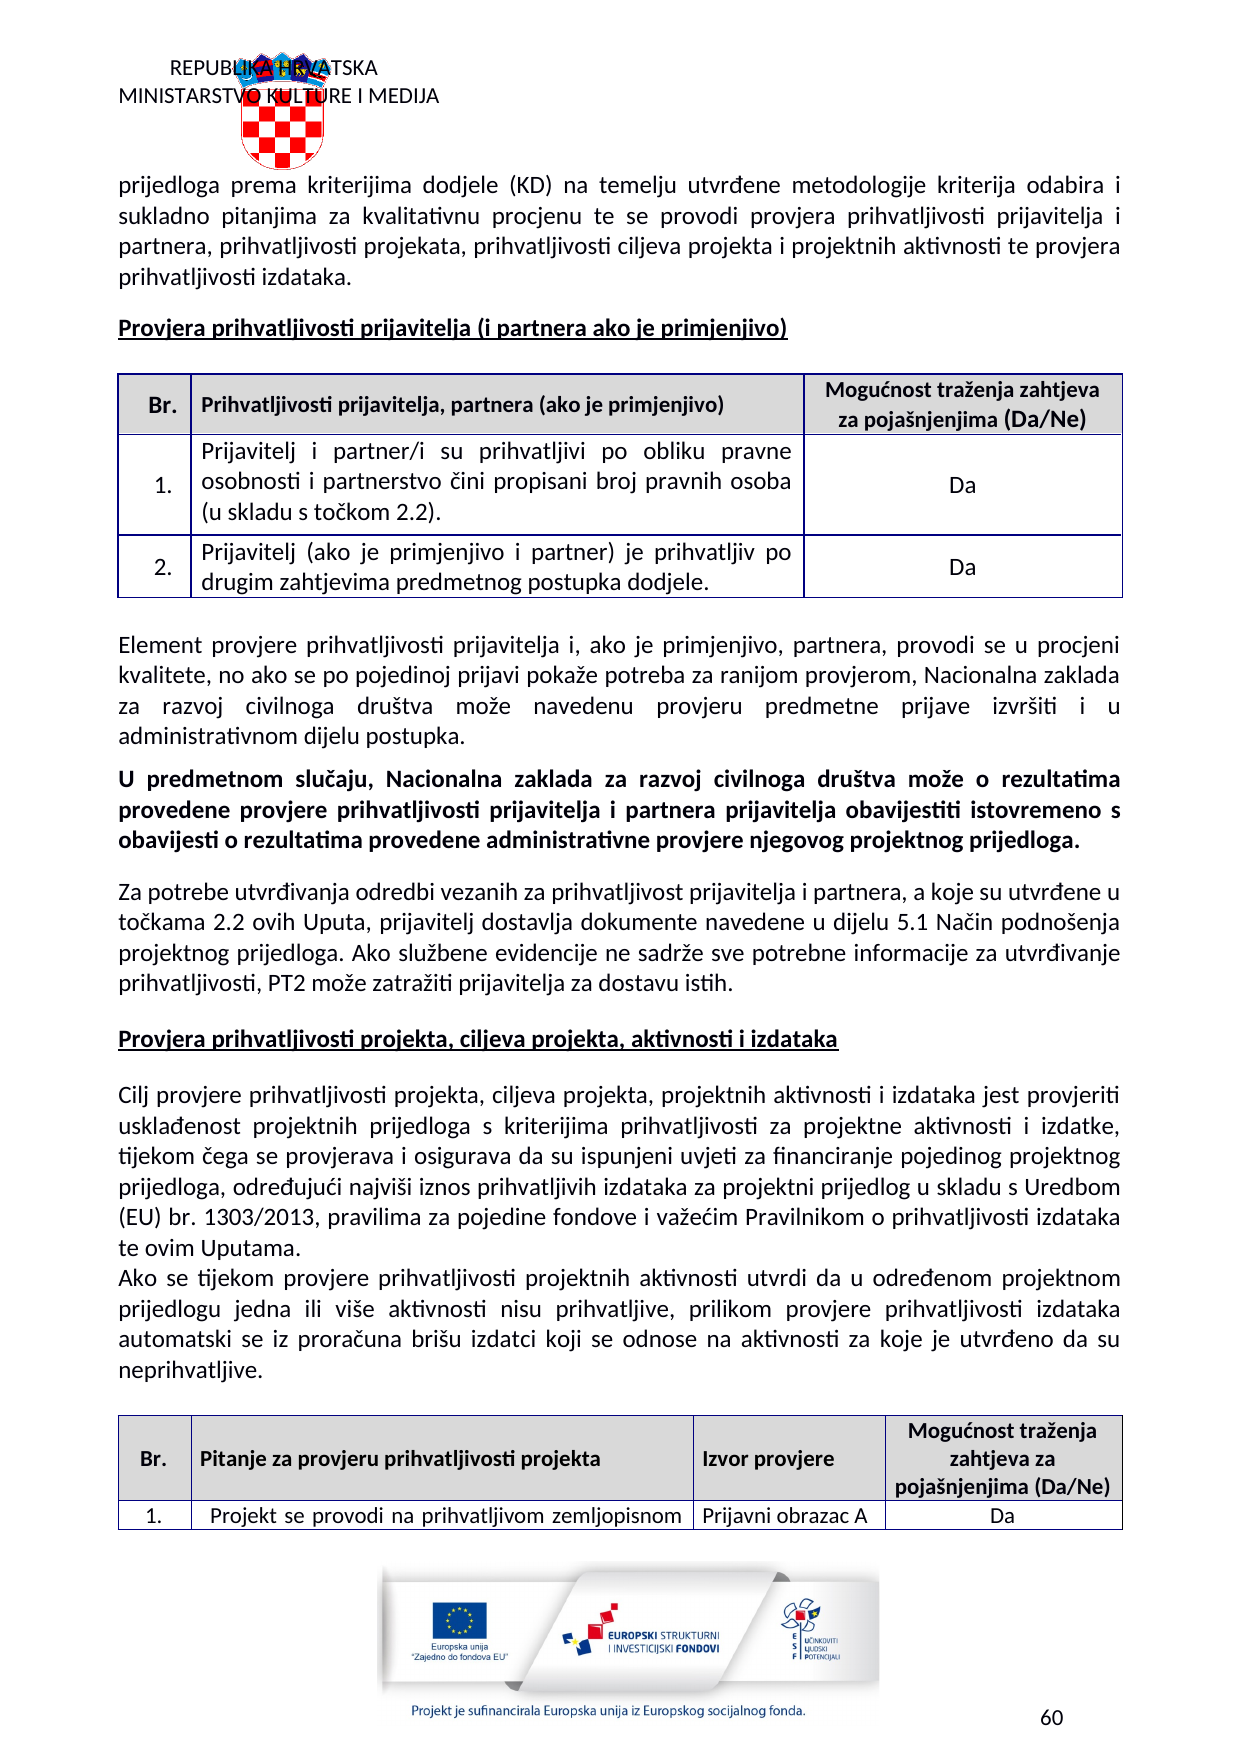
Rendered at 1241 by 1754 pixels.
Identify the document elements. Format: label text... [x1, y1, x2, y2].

text Provjera prihvatljivosti projekta, ciljeva projekta, aktivnosti i izdataka [118, 1023, 1122, 1054]
text Ako se tijekom provjere prihvatljivosti projektnih aktivnosti utvrdi da u određenom projektnom prijedlogu jedna ili više aktivnosti nisu prihvatljive, prilikom provjere prihvatljivosti izdataka automatski se iz proračuna brišu izdatci koji se odnose na aktivnosti za koje je utvrđeno da su neprihvatljive. [118, 1262, 1122, 1384]
table_cell Projekt se provodi na prihvatljivom zemljopisnom području. [192, 1501, 693, 1529]
table_cell 1. [119, 1501, 191, 1529]
table_cell Prijavitelj i partner/i su prihvatljivi po obliku pravne osobnosti i partnerstvo čini propisani broj pravnih osoba (u skladu s točkom 2.2). [192, 435, 803, 534]
text Element provjere prihvatljivosti prijavitelja i, ako je primjenjivo, partnera, provodi se u procjeni kvalitete, no ako se po pojedinoj prijavi pokaže potreba za ranijom provjerom, Nacionalna zaklada za razvoj civilnoga društva može navedenu provjeru predmetne prijave izvršiti i u administrativnom dijelu postupka. [118, 629, 1122, 751]
picture [232, 52, 332, 137]
text Cilj provjere prihvatljivosti projekta, ciljeva projekta, projektnih aktivnosti i izdataka jest provjeriti usklađenost projektnih prijedloga s kriterijima prihvatljivosti za projektne aktivnosti i izdatke, tijekom čega se provjerava i osigurava da su ispunjeni uvjeti za financiranje pojedinog projektnog prijedloga, određujući najviši iznos prihvatljivih izdataka za projektni prijedlog u skladu s Uredbom (EU) br. 1303/2013, pravilima za pojedine fondove i važećim Pravilnikom o prihvatljivosti izdataka te ovim Uputama. [118, 1079, 1122, 1262]
table_header Mogućnost traženja zahtjeva za pojašnjenjima (Da/Ne) [886, 1416, 1122, 1500]
table_cell 1. [119, 435, 190, 534]
table_cell Da [886, 1501, 1122, 1529]
text Provjera prihvatljivosti prijavitelja (i partnera ako je primjenjivo) [118, 312, 1122, 343]
text U predmetnom slučaju, Nacionalna zaklada za razvoj civilnoga društva može o rezultatima provedene provjere prihvatljivosti prijavitelja i partnera prijavitelja obavijestiti istovremeno s obavijesti o rezultatima provedene administrativne provjere njegovog projektnog prijedloga. [118, 763, 1122, 855]
table_cell 2. [119, 536, 190, 597]
picture [377, 1561, 880, 1726]
table_cell Da [805, 434, 1122, 534]
table_header Br. [119, 1416, 191, 1500]
text Tijekom provedbe procjene kvalitete Nacionalna zaklada za razvoj civilnoga društva osniva Odbor za odabir projekata (OOP). U sklopu postupka procjene kvalitete provodi se ocjenjivanje projektnih prijedloga prema kriterijima dodjele (KD) na temelju utvrđene metodologije kriterija odabira i sukladno pitanjima za kvalitativnu procjenu te se provodi provjera prihvatljivosti prijavitelja i partnera, prihvatljivosti projekata, prihvatljivosti ciljeva projekta i projektnih aktivnosti te provjera prihvatljivosti izdataka. [118, 137, 1122, 291]
table_cell Prijavitelj (ako je primjenjivo i partner) je prihvatljiv po drugim zahtjevima predmetnog postupka dodjele. [192, 536, 803, 597]
table_header Prihvatljivosti prijavitelja, partnera (ako je primjenjivo) [192, 375, 803, 433]
table_header Pitanje za provjeru prihvatljivosti projekta [192, 1416, 693, 1500]
table_header Br. [119, 375, 190, 433]
table_cell Da [805, 534, 1122, 597]
text Za potrebe utvrđivanja odredbi vezanih za prihvatljivost prijavitelja i partnera, a koje su utvrđene u točkama 2.2 ovih Uputa, prijavitelj dostavlja dokumente navedene u dijelu 5.1 Način podnošenja projektnog prijedloga. Ako službene evidencije ne sadrže sve potrebne informacije za utvrđivanje prihvatljivosti, PT2 može zatražiti prijavitelja za dostavu istih. [118, 876, 1122, 998]
table_cell Prijavni obrazac A [694, 1501, 885, 1529]
table_header Izvor provjere [694, 1416, 885, 1500]
table_header Mogućnost traženja zahtjeva za pojašnjenjima (Da/Ne) [805, 375, 1122, 433]
